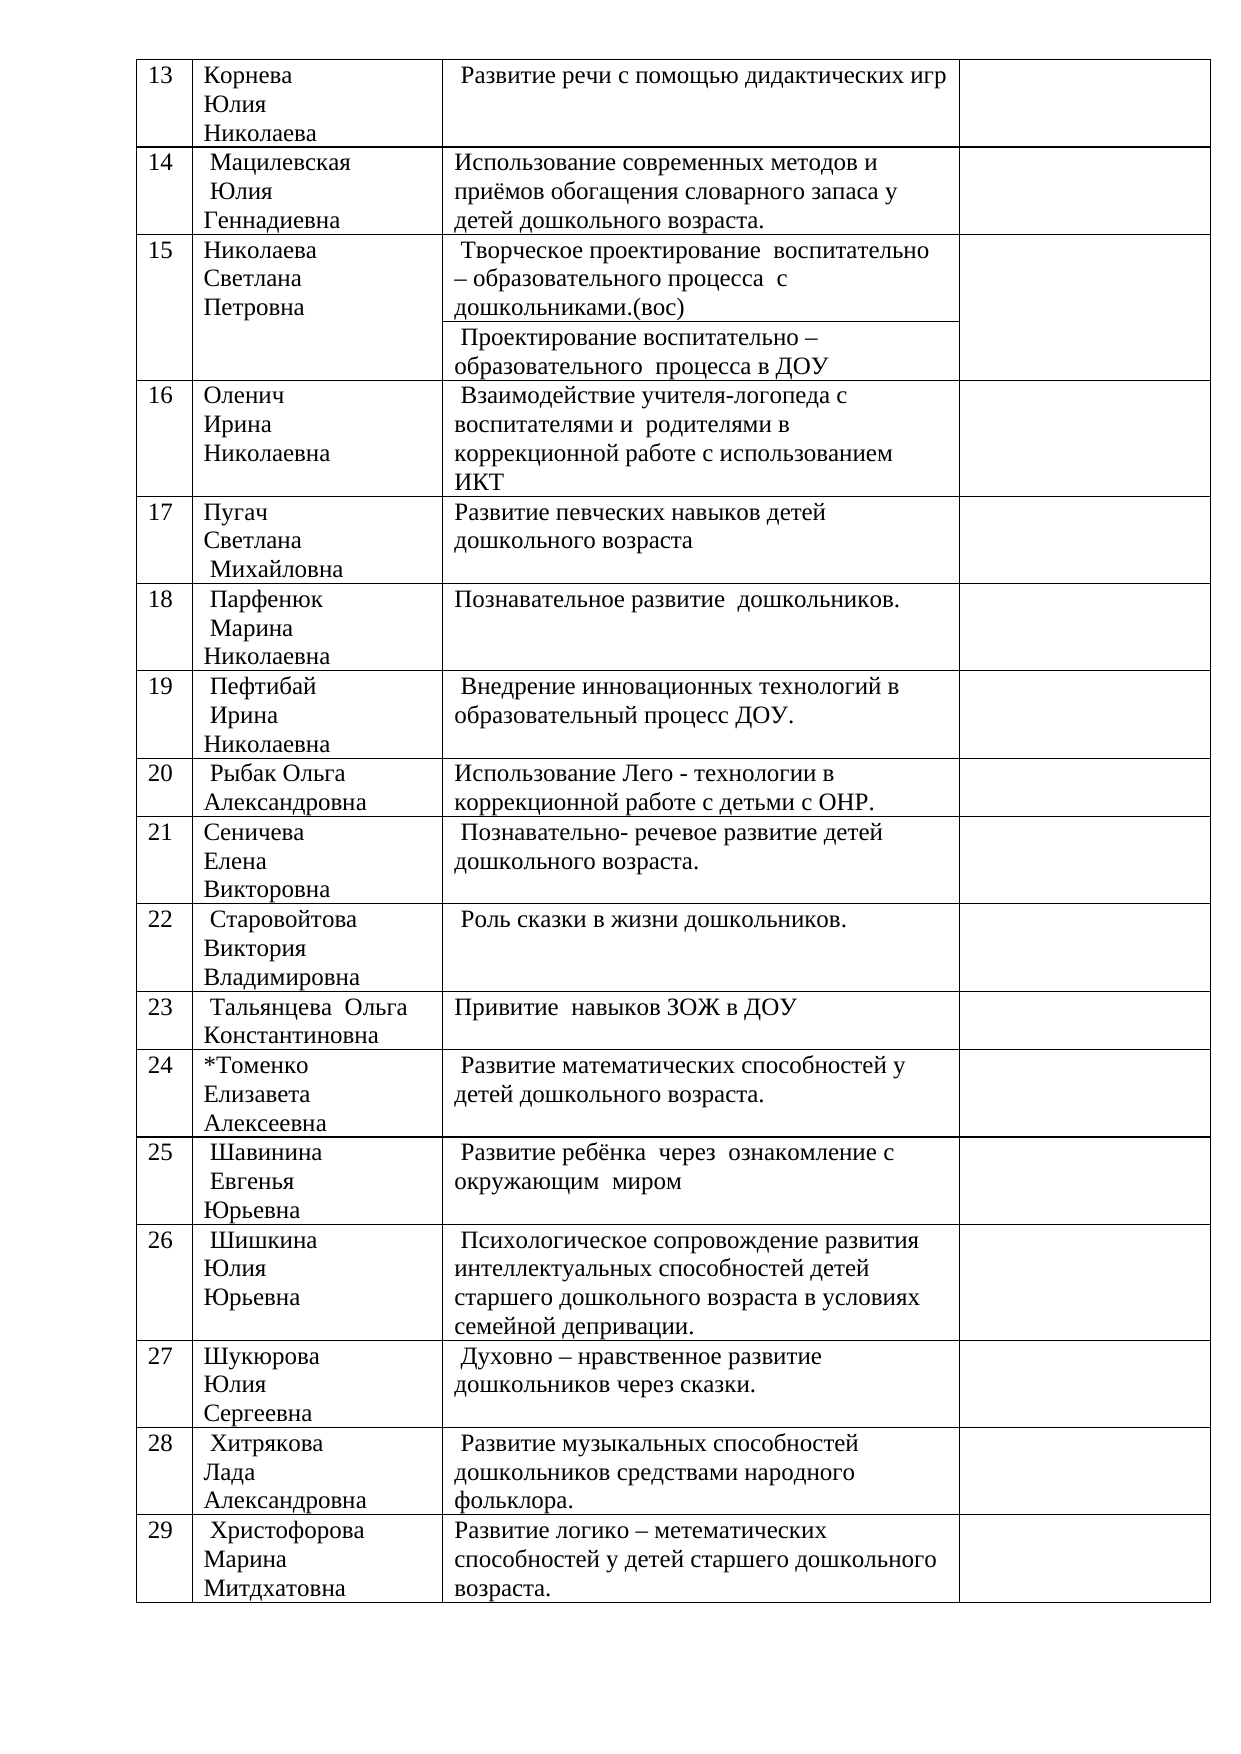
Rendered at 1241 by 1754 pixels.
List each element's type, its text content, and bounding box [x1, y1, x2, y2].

table_cell [960, 671, 1210, 757]
table_cell Роль сказки в жизни дошкольников. [443, 904, 959, 991]
table_cell 13 [137, 60, 192, 146]
table_cell Пефтибай Ирина Николаевна [193, 671, 442, 757]
table_cell [960, 497, 1210, 583]
table_cell [960, 904, 1210, 991]
table_cell Пугач Светлана Михайловна [193, 497, 442, 583]
table_cell [960, 992, 1210, 1049]
table_cell Внедрение инновационных технологий в образовательный процесс ДОУ. [443, 671, 959, 757]
table_cell 28 [137, 1428, 192, 1514]
table_cell 27 [137, 1341, 192, 1427]
table_cell [960, 1341, 1210, 1427]
table_cell 16 [137, 381, 192, 496]
table_cell Развитие певческих навыков детей дошкольного возраста [443, 497, 959, 583]
table_cell [960, 381, 1210, 496]
table_cell Николаева Светлана Петровна [193, 235, 442, 379]
table_cell Парфенюк Марина Николаевна [193, 584, 442, 670]
table_cell Старовойтова Виктория Владимировна [193, 904, 442, 991]
table_cell 21 [137, 817, 192, 903]
table_cell Использование современных методов и приёмов обогащения словарного запаса у детей дошкольного возраста. [443, 148, 959, 234]
table_cell Тальянцева Ольга Константиновна [193, 992, 442, 1049]
table_cell Познавательное развитие дошкольников. [443, 584, 959, 670]
table_cell Рыбак Ольга Александровна [193, 759, 442, 816]
table_cell 29 [137, 1515, 192, 1602]
table_cell [960, 584, 1210, 670]
table_cell Развитие ребёнка через ознакомление с окружающим миром [443, 1138, 959, 1224]
table_cell 20 [137, 759, 192, 816]
table_cell Познавательно- речевое развитие детей дошкольного возраста. [443, 817, 959, 903]
table_cell 15 [137, 235, 192, 379]
table_cell Хитрякова Лада Александровна [193, 1428, 442, 1514]
table_cell [960, 1428, 1210, 1514]
table_cell 25 [137, 1138, 192, 1224]
table_cell Проектирование воспитательно – образовательного процесса в ДОУ [443, 322, 959, 379]
table_cell Духовно – нравственное развитие дошкольников через сказки. [443, 1341, 959, 1427]
table_cell Сеничева Елена Викторовна [193, 817, 442, 903]
table_cell Взаимодействие учителя-логопеда с воспитателями и родителями в коррекционной работе с использованием ИКТ [443, 381, 959, 496]
table_cell 19 [137, 671, 192, 757]
table_cell Развитие математических способностей у детей дошкольного возраста. [443, 1050, 959, 1136]
table_cell Шукюрова Юлия Сергеевна [193, 1341, 442, 1427]
table_cell 26 [137, 1225, 192, 1340]
table_cell [960, 817, 1210, 903]
table_cell 22 [137, 904, 192, 991]
table_cell Христофорова Марина Митдхатовна [193, 1515, 442, 1602]
table_cell 17 [137, 497, 192, 583]
table_cell Использование Лего - технологии в коррекционной работе с детьми с ОНР. [443, 759, 959, 816]
table_cell [960, 60, 1210, 146]
table_cell Шавинина Евгенья Юрьевна [193, 1138, 442, 1224]
table_cell Оленич Ирина Николаевна [193, 381, 442, 496]
table_cell Развитие логико – метематических способностей у детей старшего дошкольного возраста. [443, 1515, 959, 1602]
table_cell Развитие речи с помощью дидактических игр [443, 60, 959, 146]
table_cell Творческое проектирование воспитательно – образовательного процесса с дошкольниками.(вос) [443, 235, 959, 321]
table_cell *Томенко Елизавета Алексеевна [193, 1050, 442, 1136]
table_cell [960, 1515, 1210, 1602]
table_cell Шишкина Юлия Юрьевна [193, 1225, 442, 1340]
table_cell [960, 1138, 1210, 1224]
table_cell Мацилевская Юлия Геннадиевна [193, 148, 442, 234]
table_cell [960, 148, 1210, 234]
table_cell 18 [137, 584, 192, 670]
table_cell Привитие навыков ЗОЖ в ДОУ [443, 992, 959, 1049]
table_cell [960, 759, 1210, 816]
table_cell 23 [137, 992, 192, 1049]
table_cell Психологическое сопровождение развития интеллектуальных способностей детей старшего дошкольного возраста в условиях семейной депривации. [443, 1225, 959, 1340]
table_cell Развитие музыкальных способностей дошкольников средствами народного фольклора. [443, 1428, 959, 1514]
table_cell [960, 235, 1210, 379]
table_cell [960, 1225, 1210, 1340]
table_cell 14 [137, 148, 192, 234]
table_cell [960, 1050, 1210, 1136]
table_cell Корнева Юлия Николаева [193, 60, 442, 146]
table_cell 24 [137, 1050, 192, 1136]
